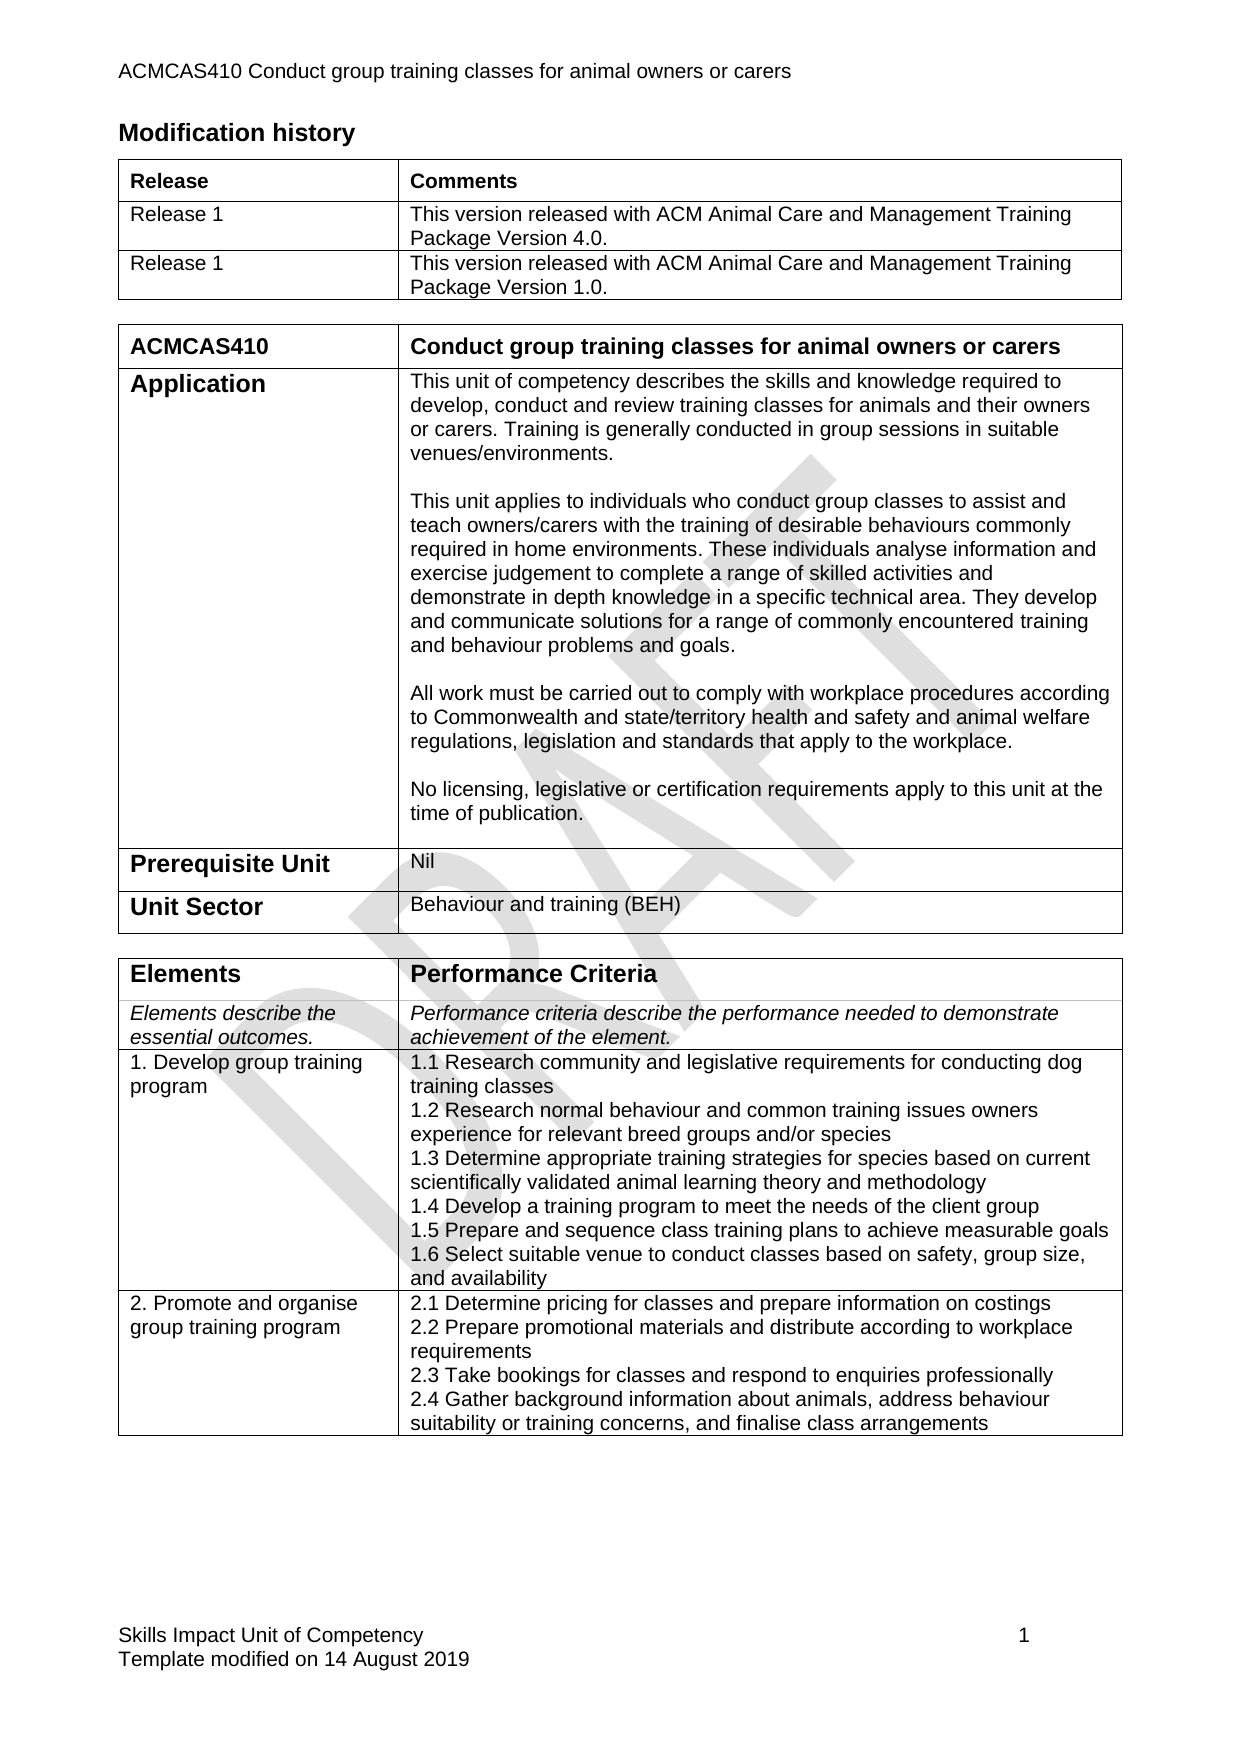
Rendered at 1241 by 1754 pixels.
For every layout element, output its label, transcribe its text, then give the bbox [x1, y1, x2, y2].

table_cell This version released with ACM Animal Care and Management Training Package Version 4.0. [399, 202, 1121, 250]
table_cell 1. Develop group training program [119, 1050, 398, 1290]
table_cell Nil [399, 849, 1122, 891]
table_cell Release 1 [119, 251, 398, 299]
table_cell Behaviour and training (BEH) [399, 892, 1122, 933]
table_cell Performance criteria describe the performance needed to demonstrate achievement of the element. [399, 1001, 1122, 1049]
table_header Comments [399, 160, 1121, 201]
table_cell Prerequisite Unit [119, 849, 398, 891]
table_cell This unit of competency describes the skills and knowledge required to develop, conduct and review training classes for animals and their owners or carers. Training is generally conducted in group sessions in suitable venues/environments. This unit applies to individuals who conduct group classes to assist and teach owners/carers with the training of desirable behaviours commonly required in home environments. These individuals analyse information and exercise judgement to complete a range of skilled activities and demonstrate in depth knowledge in a specific technical area. They develop and communicate solutions for a range of commonly encountered training and behaviour problems and goals. All work must be carried out to comply with workplace procedures according to Commonwealth and state/territory health and safety and animal welfare regulations, legislation and standards that apply to the workplace. No licensing, legislative or certification requirements apply to this unit at the time of publication. [399, 369, 1122, 848]
table_cell Unit Sector [119, 892, 398, 933]
table_cell Application [119, 369, 398, 848]
table_cell 2.1 Determine pricing for classes and prepare information on costings 2.2 Prepare promotional materials and distribute according to workplace requirements 2.3 Take bookings for classes and respond to enquiries professionally 2.4 Gather background information about animals, address behaviour suitability or training concerns, and finalise class arrangements [399, 1291, 1122, 1434]
table_header Elements [119, 959, 398, 1000]
subtitle Modification history [118, 118, 1122, 147]
table_cell Elements describe the essential outcomes. [119, 1001, 398, 1049]
table_header Conduct group training classes for animal owners or carers [399, 325, 1122, 368]
table_cell This version released with ACM Animal Care and Management Training Package Version 1.0. [399, 251, 1121, 299]
table_cell 2. Promote and organise group training program [119, 1291, 398, 1434]
table_header ACMCAS410 [119, 325, 398, 368]
table_cell 1.1 Research community and legislative requirements for conducting dog training classes 1.2 Research normal behaviour and common training issues owners experience for relevant breed groups and/or species 1.3 Determine appropriate training strategies for species based on current scientifically validated animal learning theory and methodology 1.4 Develop a training program to meet the needs of the client group 1.5 Prepare and sequence class training plans to achieve measurable goals 1.6 Select suitable venue to conduct classes based on safety, group size, and availability [399, 1050, 1122, 1290]
table_header Release [119, 160, 398, 201]
table_cell Release 1 [119, 202, 398, 250]
table_header Performance Criteria [399, 959, 1122, 1000]
